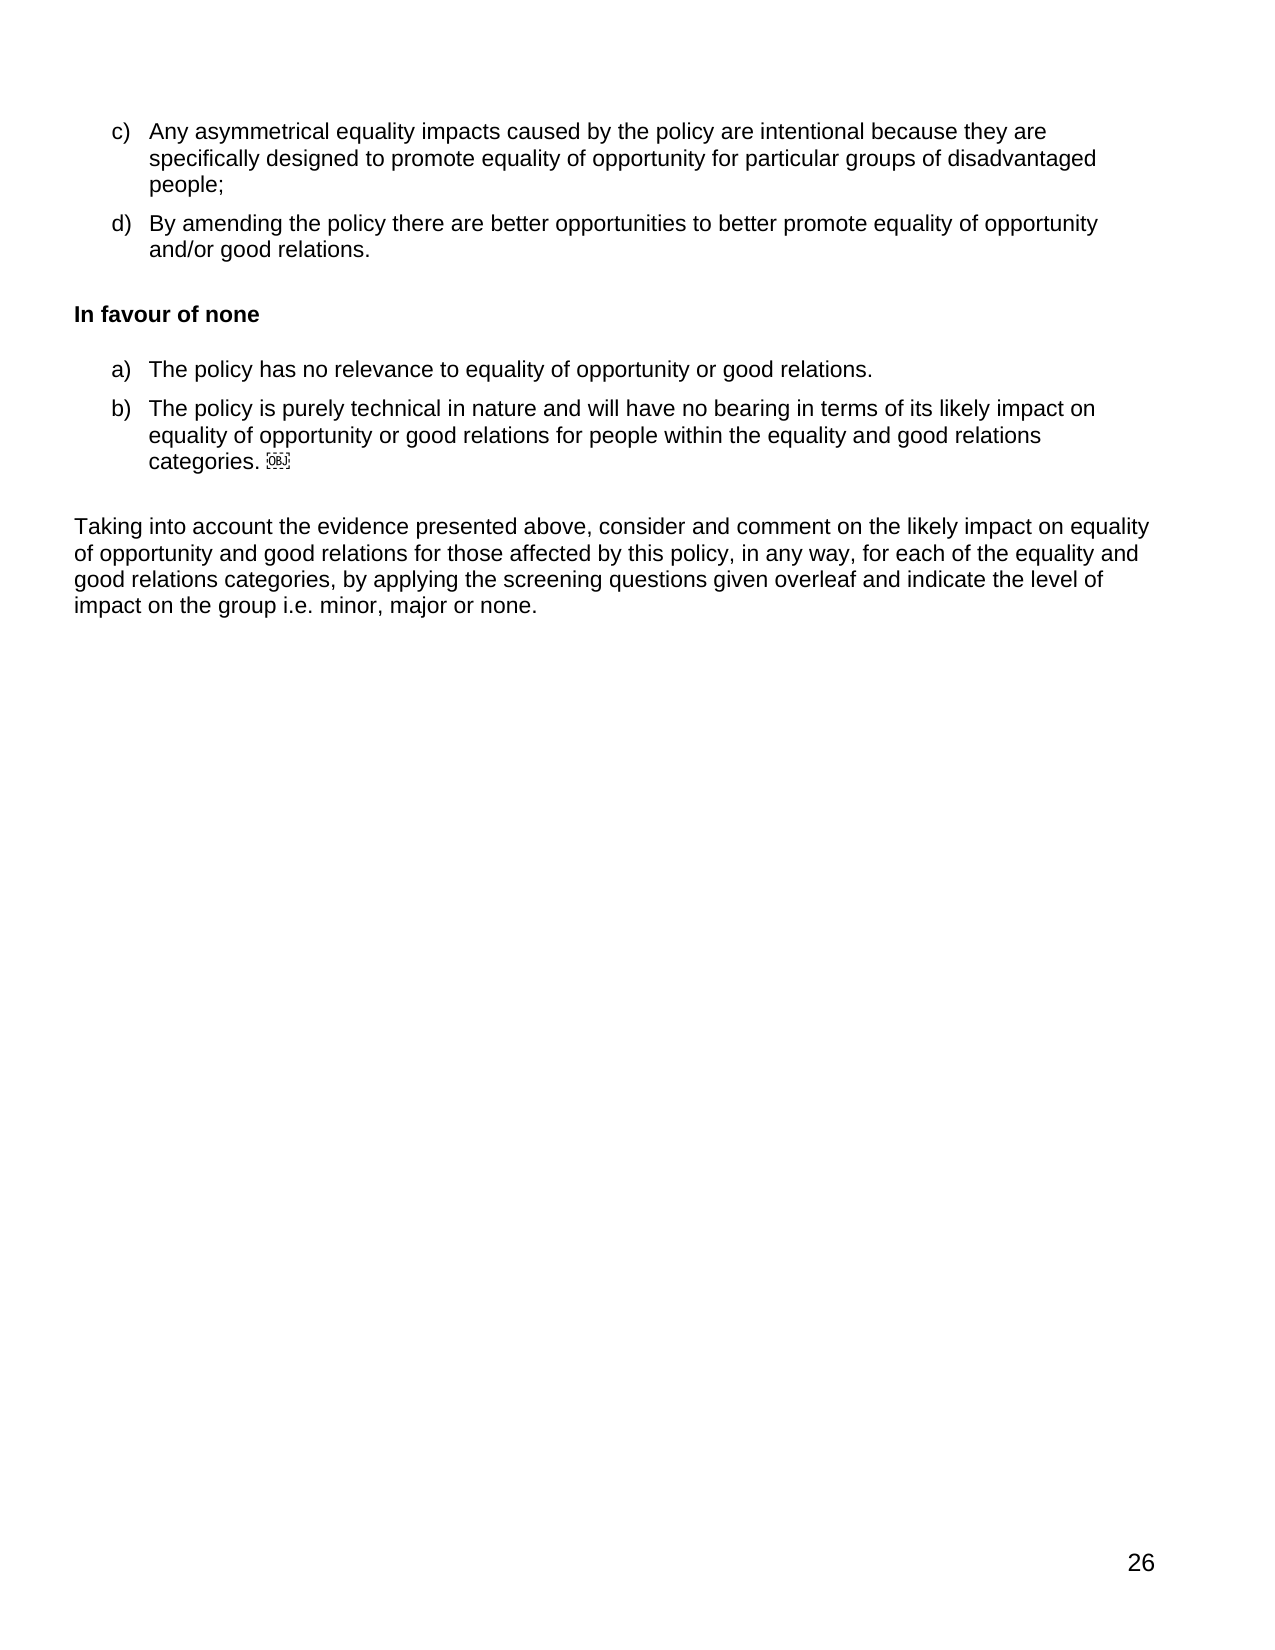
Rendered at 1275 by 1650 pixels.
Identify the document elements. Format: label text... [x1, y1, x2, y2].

list By amending the policy there are better opportunities to better promote equality of opportunity and/or good relations. [111, 210, 1155, 262]
list Any asymmetrical equality impacts caused by the policy are intentional because they are specifically designed to promote equality of opportunity for particular groups of disadvantaged people; [111, 118, 1155, 197]
text In favour of none [74, 301, 1155, 328]
text Taking into account the evidence presented above, consider and comment on the likely impact on equality of opportunity and good relations for those affected by this policy, in any way, for each of the equality and good relations categories, by applying the screening questions given overleaf and indicate the level of impact on the group i.e. minor, major or none.Screening questions [74, 513, 1155, 618]
list The policy is purely technical in nature and will have no bearing in terms of its likely impact on equality of opportunity or good relations for people within the equality and good relations categories. ￼ [111, 395, 1155, 474]
list The policy has no relevance to equality of opportunity or good relations. [111, 356, 1155, 383]
